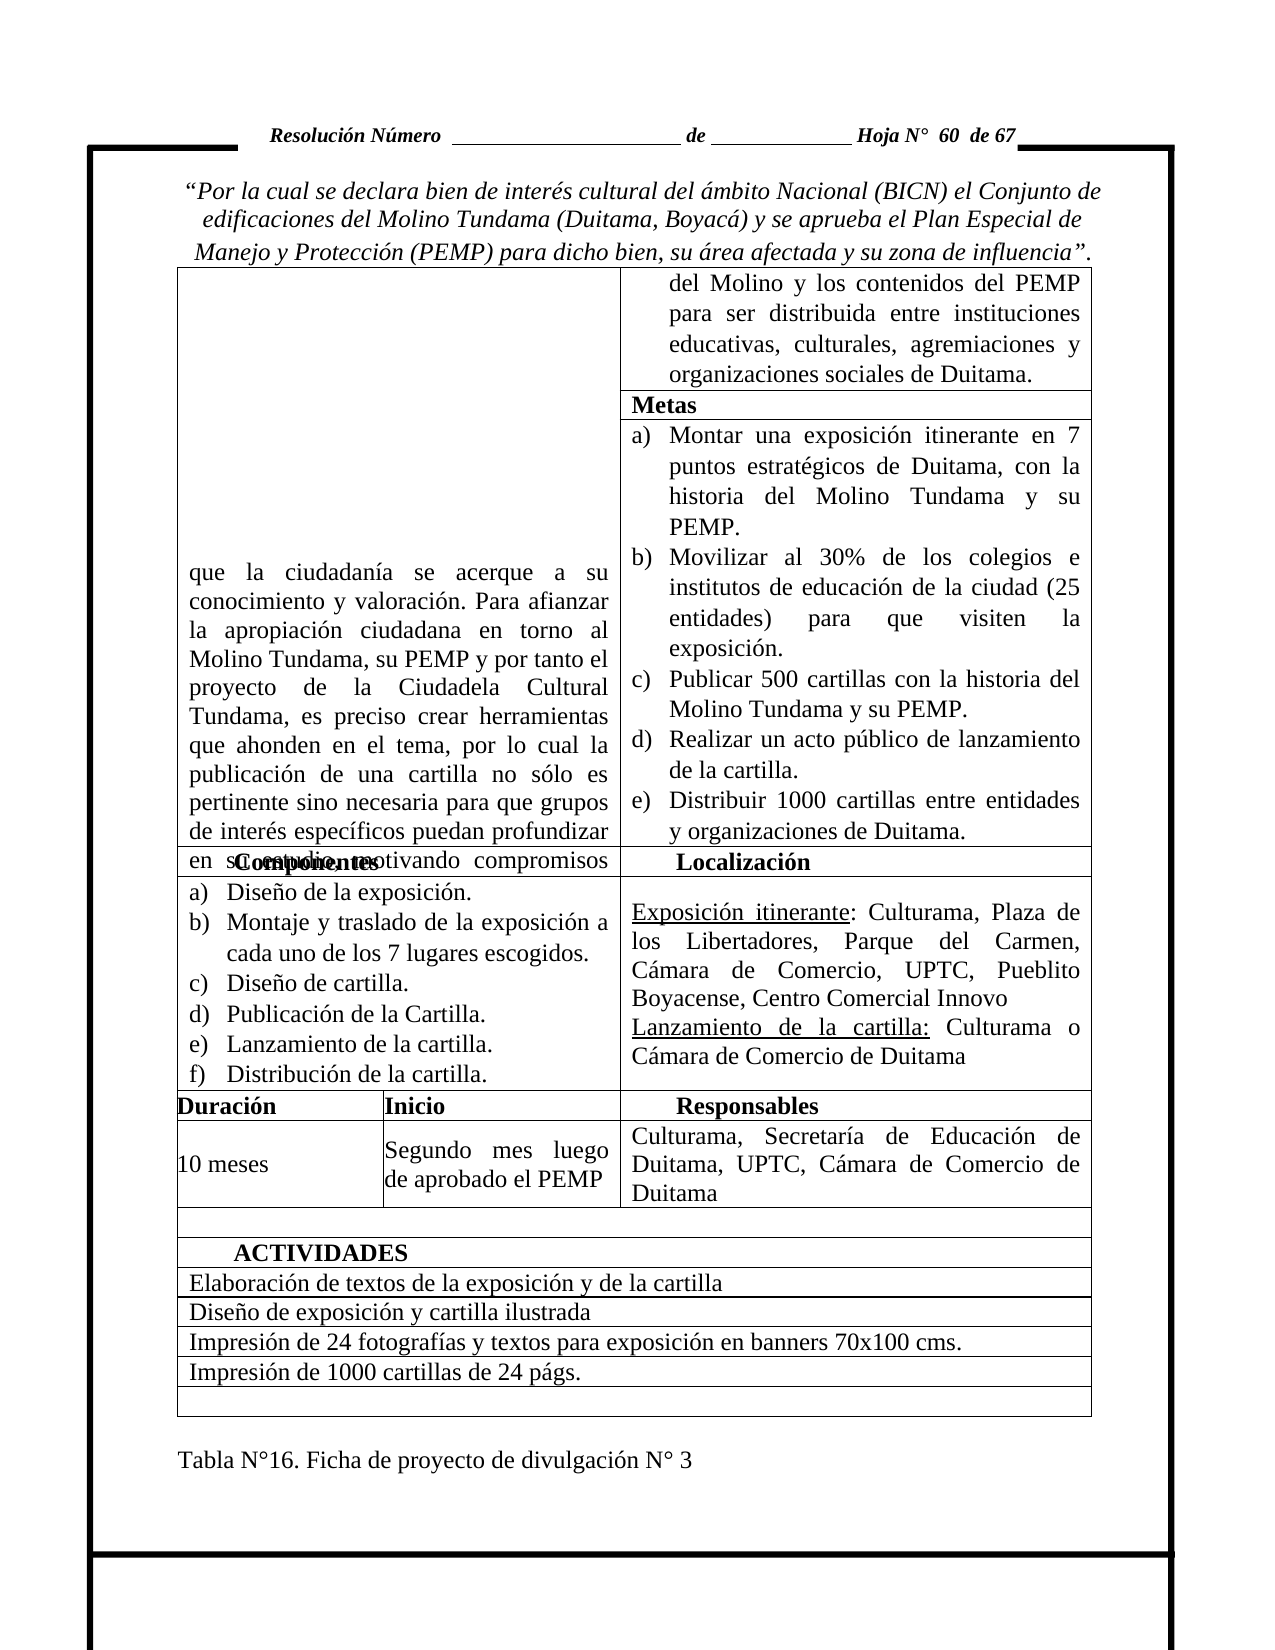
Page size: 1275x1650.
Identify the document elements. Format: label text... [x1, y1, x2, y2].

table_cell Elaboración de textos de la exposición y de la cartilla [178, 1268, 1091, 1296]
table_cell Exposición itinerante: Culturama, Plaza de los Libertadores, Parque del Carmen, Cámara de Comercio, UPTC, Pueblito Boyacense, Centro Comercial Innovo Lanzamiento de la cartilla: Culturama o Cámara de Comercio de Duitama [621, 877, 1091, 1090]
table_cell Componentes [178, 847, 620, 876]
table_cell Diseño de exposición y cartilla ilustrada [178, 1298, 1091, 1326]
table_cell Segundo mes luego de aprobado el PEMP [384, 1121, 620, 1207]
table_cell Montar una exposición itinerante en 7 puntos estratégicos de Duitama, con la historia del Molino Tundama y su PEMP. Movilizar al 30% de los colegios e institutos de educación de la ciudad (25 entidades) para que visiten la exposición. Publicar 500 cartillas con la historia del Molino Tundama y su PEMP. Realizar un acto público de lanzamiento de la cartilla. Distribuir 1000 cartillas entre entidades y organizaciones de Duitama. [621, 420, 1091, 846]
table_cell [178, 1387, 1091, 1416]
table_cell Diseño de la exposición. Montaje y traslado de la exposición a cada uno de los 7 lugares escogidos. Diseño de cartilla. Publicación de la Cartilla. Lanzamiento de la cartilla. Distribución de la cartilla. [178, 877, 620, 1090]
table_cell Duración [178, 1091, 383, 1120]
table_cell ACTIVIDADES [178, 1238, 1091, 1267]
table_cell Impresión de 24 fotografías y textos para exposición en banners 70x100 cms. [178, 1327, 1091, 1356]
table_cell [621, 268, 1091, 389]
table_cell 10 meses [178, 1121, 383, 1207]
text Tabla N°16. Ficha de proyecto de divulgación N° 3 [177, 1445, 1109, 1474]
table_cell Inicio [384, 1091, 620, 1120]
table_cell Localización [621, 847, 1091, 876]
table_cell Responsables [621, 1091, 1091, 1120]
table_cell Metas [621, 391, 1091, 419]
table_cell Culturama, Secretaría de Educación de Duitama, UPTC, Cámara de Comercio de Duitama [621, 1121, 1091, 1207]
table_cell [178, 1208, 1091, 1237]
table_cell Impresión de 1000 cartillas de 24 págs. [178, 1357, 1091, 1386]
